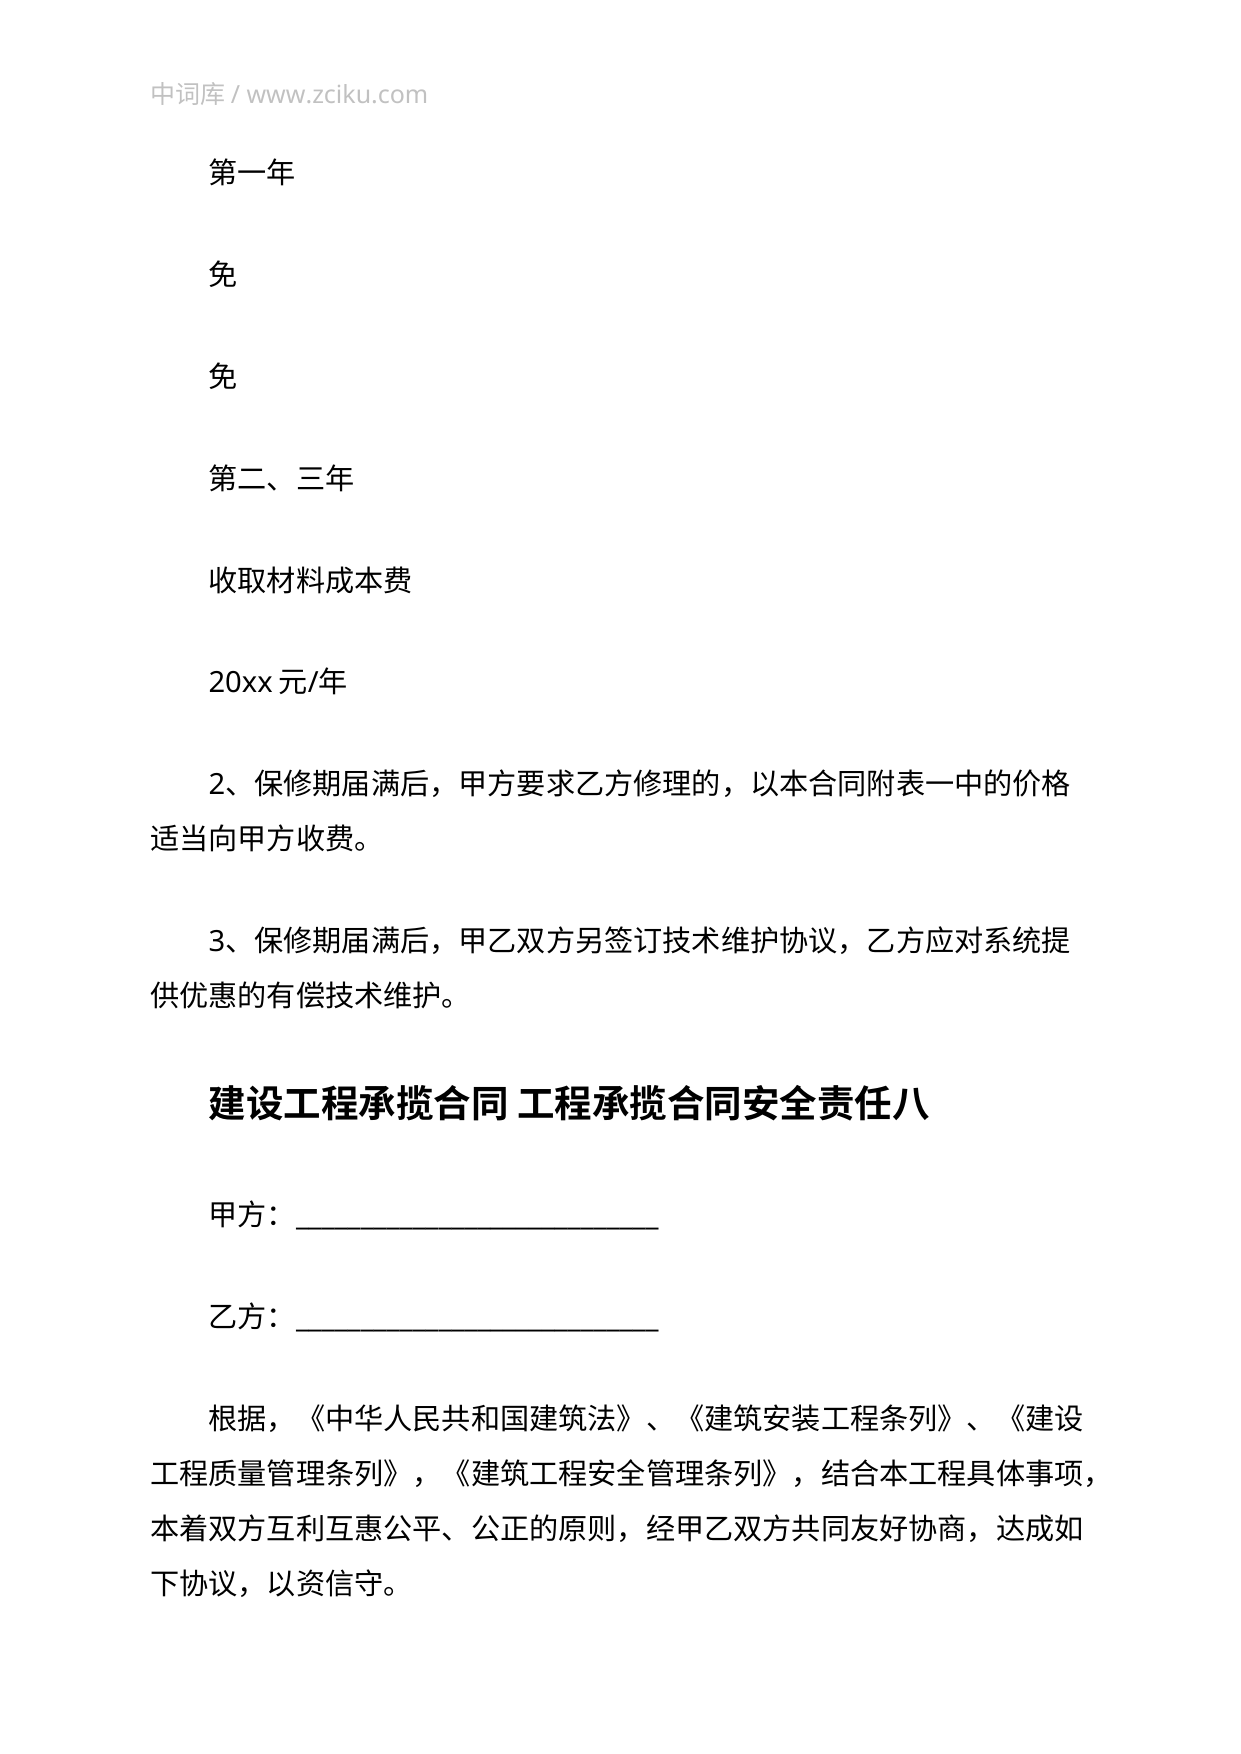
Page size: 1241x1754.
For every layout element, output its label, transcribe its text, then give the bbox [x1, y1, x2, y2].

text 甲方：____________________________ [150, 1192, 1090, 1234]
text 免 [150, 252, 1090, 294]
text 收取材料成本费 [150, 557, 1090, 599]
text 免 [150, 353, 1090, 396]
text 第一年 [150, 150, 1090, 192]
text 20xx元/年 [150, 659, 1090, 701]
text 乙方：____________________________ [150, 1294, 1090, 1336]
text 根据，《中华人民共和国建筑法》、《建筑安装工程条列》、《建设工程质量管理条列》，《建筑工程安全管理条列》，结合本工程具体事项，本着双方互利互惠公平、公正的原则，经甲乙双方共同友好协商，达成如下协议，以资信守。 [150, 1396, 1090, 1603]
text 第二、三年 [150, 455, 1090, 498]
text 2、保修期届满后，甲方要求乙方修理的，以本合同附表一中的价格适当向甲方收费。 [150, 761, 1090, 858]
text 建设工程承揽合同 工程承揽合同安全责任八 [150, 1074, 1090, 1129]
text 3、保修期届满后，甲乙双方另签订技术维护协议，乙方应对系统提供优惠的有偿技术维护。 [150, 918, 1090, 1015]
